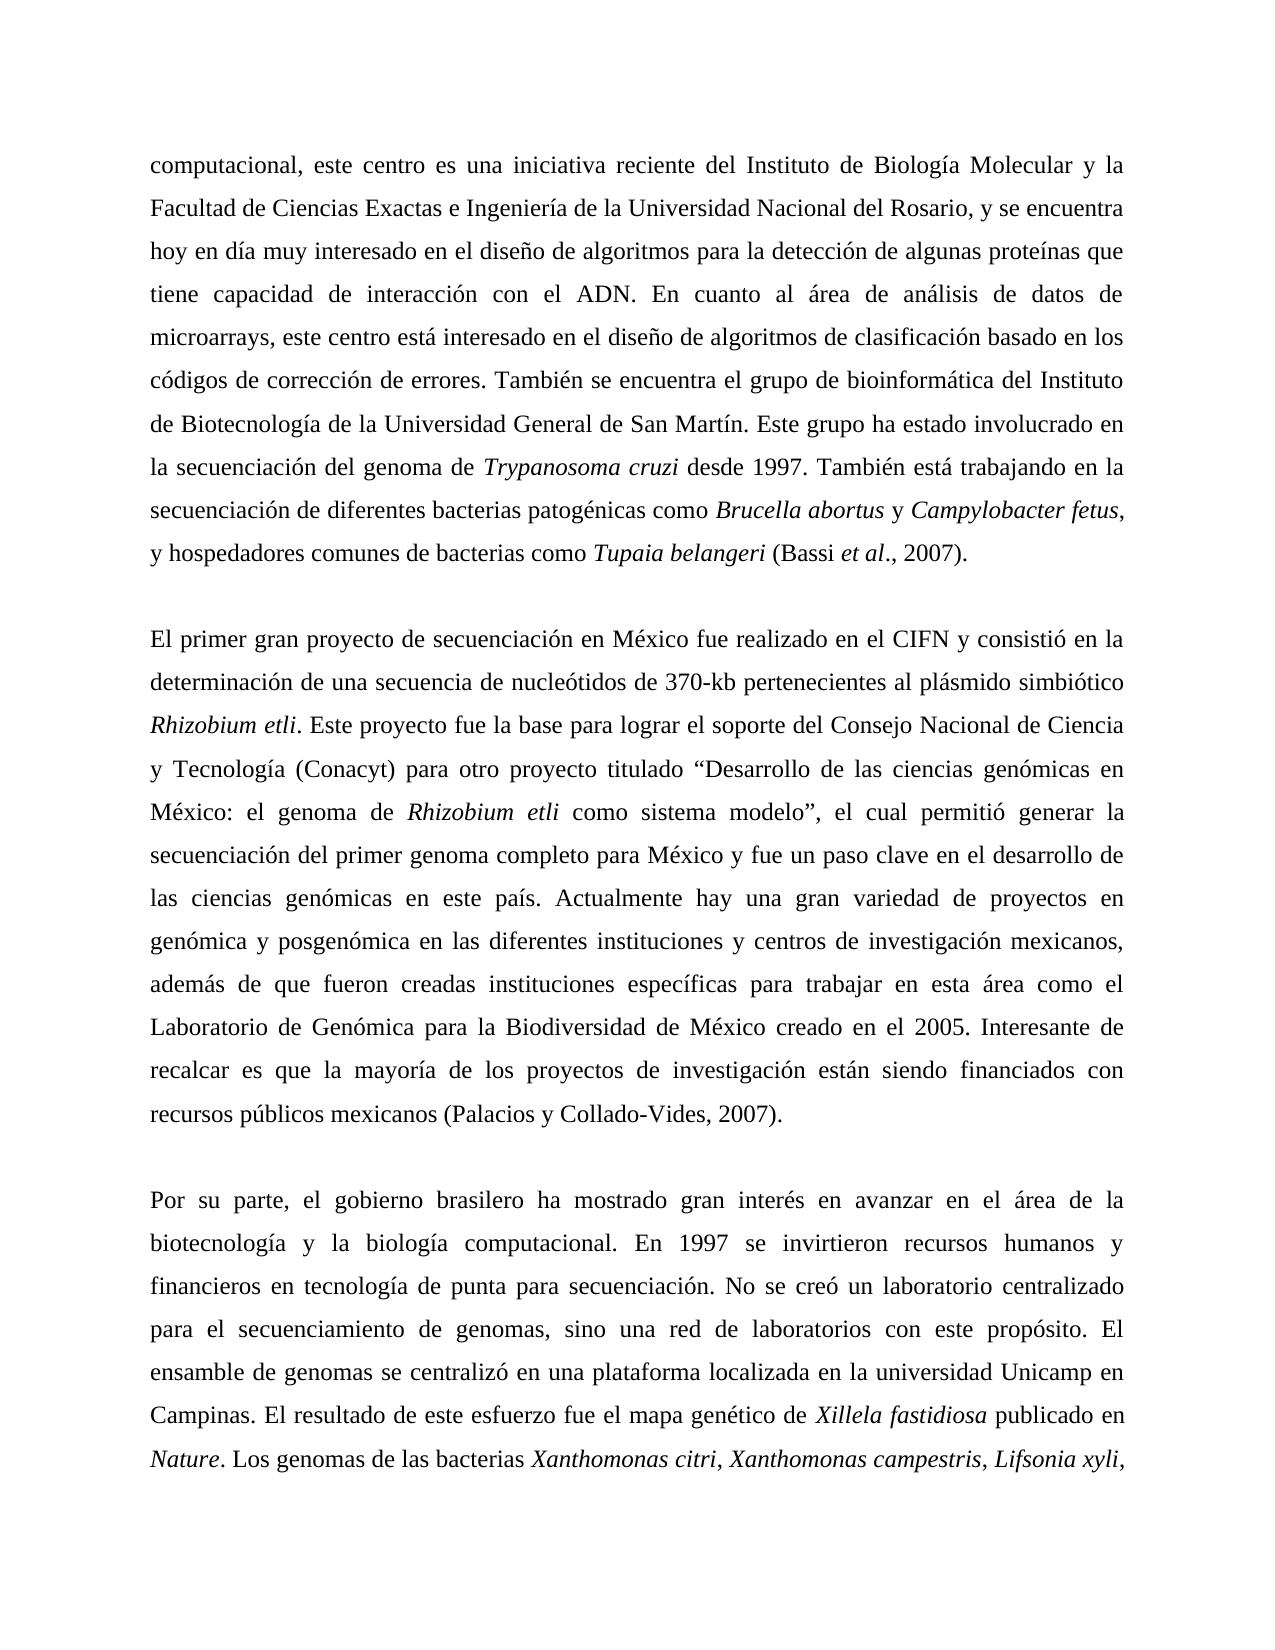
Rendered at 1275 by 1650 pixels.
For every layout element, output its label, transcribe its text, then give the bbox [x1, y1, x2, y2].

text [150, 150, 1125, 567]
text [150, 1185, 1125, 1472]
text El primer gran proyecto de secuenciación en México fue realizado en el CIFN y consistió en la determinación de una secuencia de nucleótidos de 370-kb pertenecientes al plásmido simbiótico Rhizobium etli. Este proyecto fue la base para lograr el soporte del Consejo Nacional de Ciencia y Tecnología (Conacyt) para otro proyecto titulado “Desarrollo de las ciencias genómicas en México: el genoma de Rhizobium etli como sistema modelo”, el cual permitió generar la secuenciación del primer genoma completo para México y fue un paso clave en el desarrollo de las ciencias genómicas en este país. Actualmente hay una gran variedad de proyectos en genómica y posgenómica en las diferentes instituciones y centros de investigación mexicanos, además de que fueron creadas instituciones específicas para trabajar en esta área como el Laboratorio de Genómica para la Biodiversidad de México creado en el 2005. Interesante de recalcar es que la mayoría de los proyectos de investigación están siendo financiados con recursos públicos mexicanos (Palacios y Collado-Vides, 2007). [150, 624, 1125, 1127]
